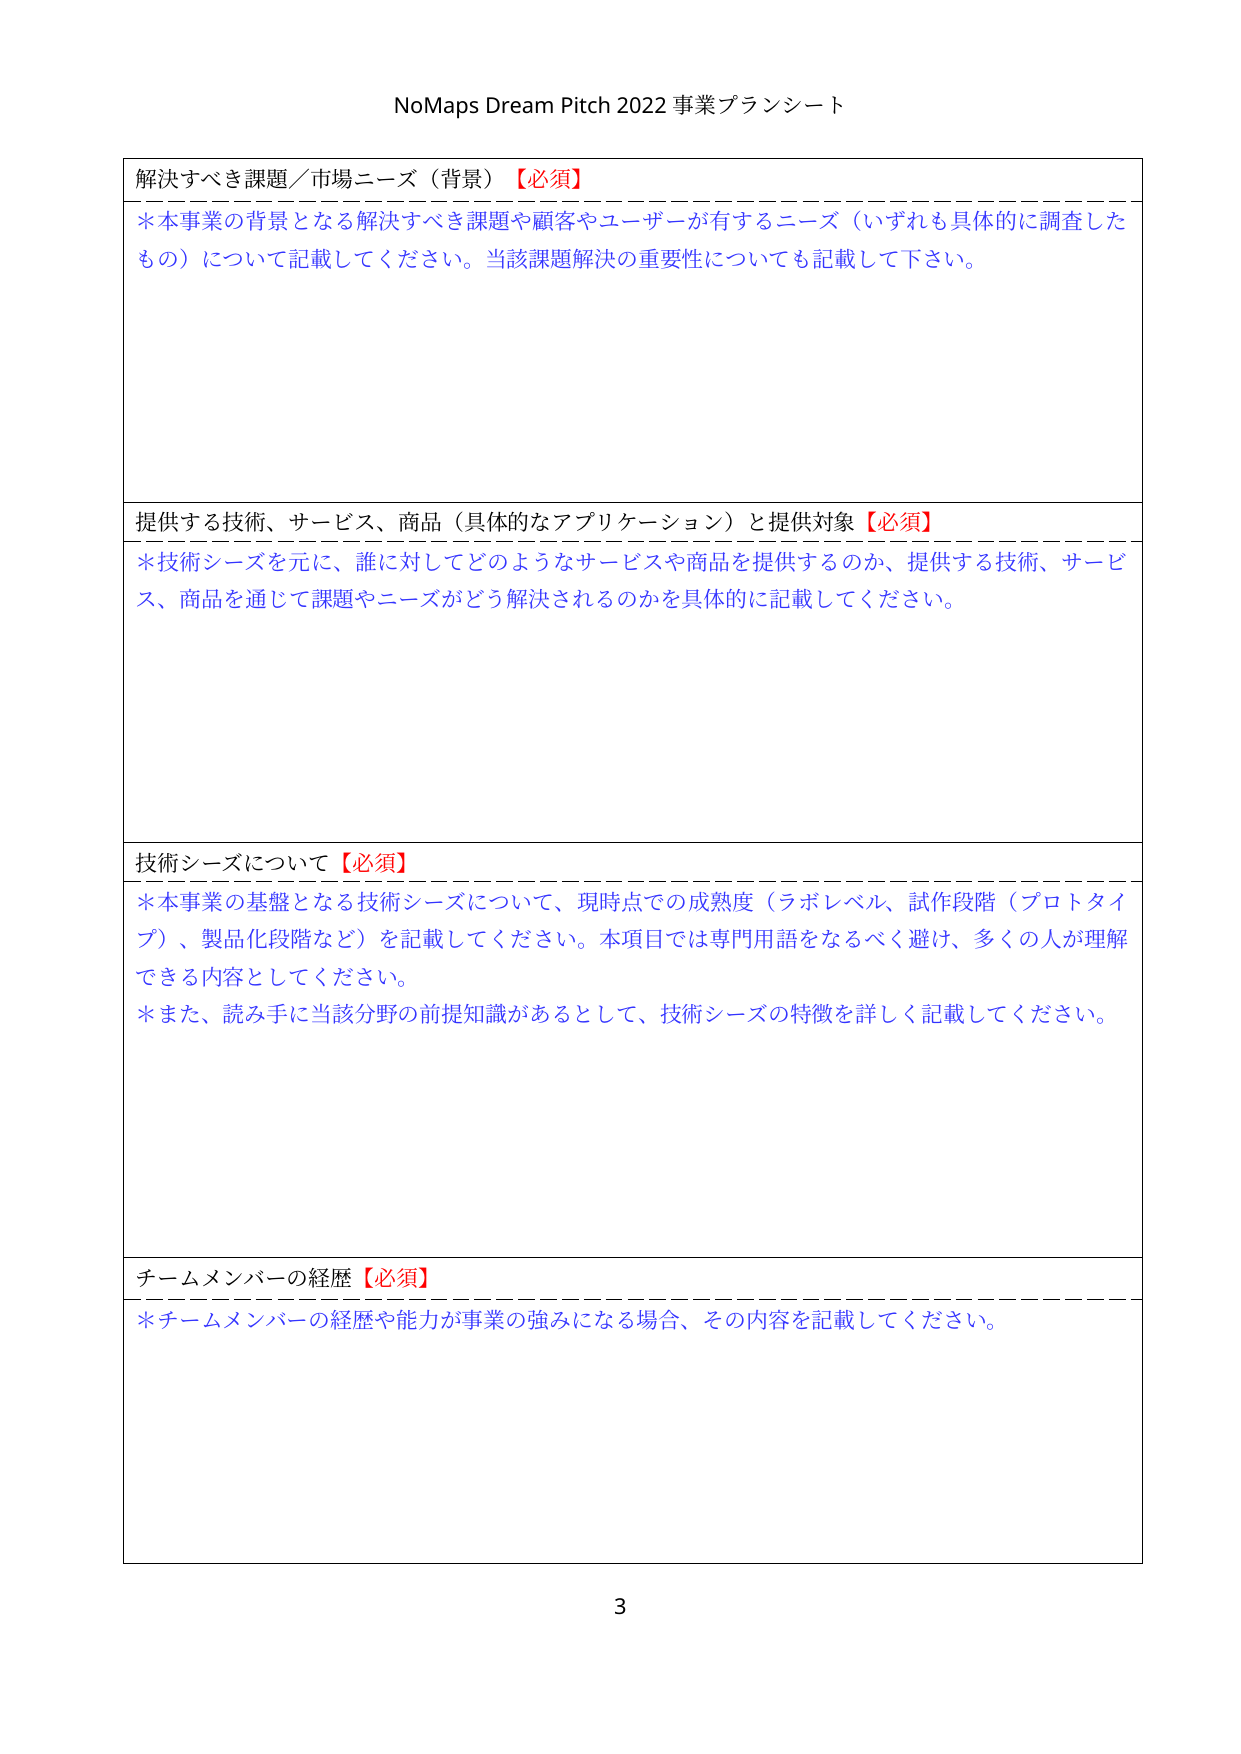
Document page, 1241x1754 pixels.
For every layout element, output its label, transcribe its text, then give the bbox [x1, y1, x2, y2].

table_cell ＊技術シーズを元に、誰に対してどのようなサービスや商品を提供するのか、提供する技術、サービス、商品を通じて課題やニーズがどう解決されるのかを具体的に記載してください。 [124, 541, 1142, 842]
table_cell ＊チームメンバーの経歴や能力が事業の強みになる場合、その内容を記載してください。 [124, 1299, 1142, 1563]
table_header 解決すべき課題／市場ニーズ（背景）【必須】 [124, 159, 1142, 201]
table_cell ＊本事業の基盤となる技術シーズについて、現時点での成熟度（ラボレベル、試作段階（プロトタイプ）、製品化段階など）を記載してください。本項目では専門用語をなるべく避け、多くの人が理解できる内容としてください。 ＊また、読み手に当該分野の前提知識があるとして、技術シーズの特徴を詳しく記載してください。 [124, 881, 1142, 1257]
table_cell 提供する技術、サービス、商品（具体的なアプリケーション）と提供対象【必須】 [124, 503, 1142, 541]
table_cell ＊本事業の背景となる解決すべき課題や顧客やユーザーが有するニーズ（いずれも具体的に調査したもの）について記載してください。当該課題解決の重要性についても記載して下さい。 [124, 201, 1142, 502]
table_cell チームメンバーの経歴【必須】 [124, 1258, 1142, 1299]
table_cell 技術シーズについて【必須】 [124, 843, 1142, 881]
